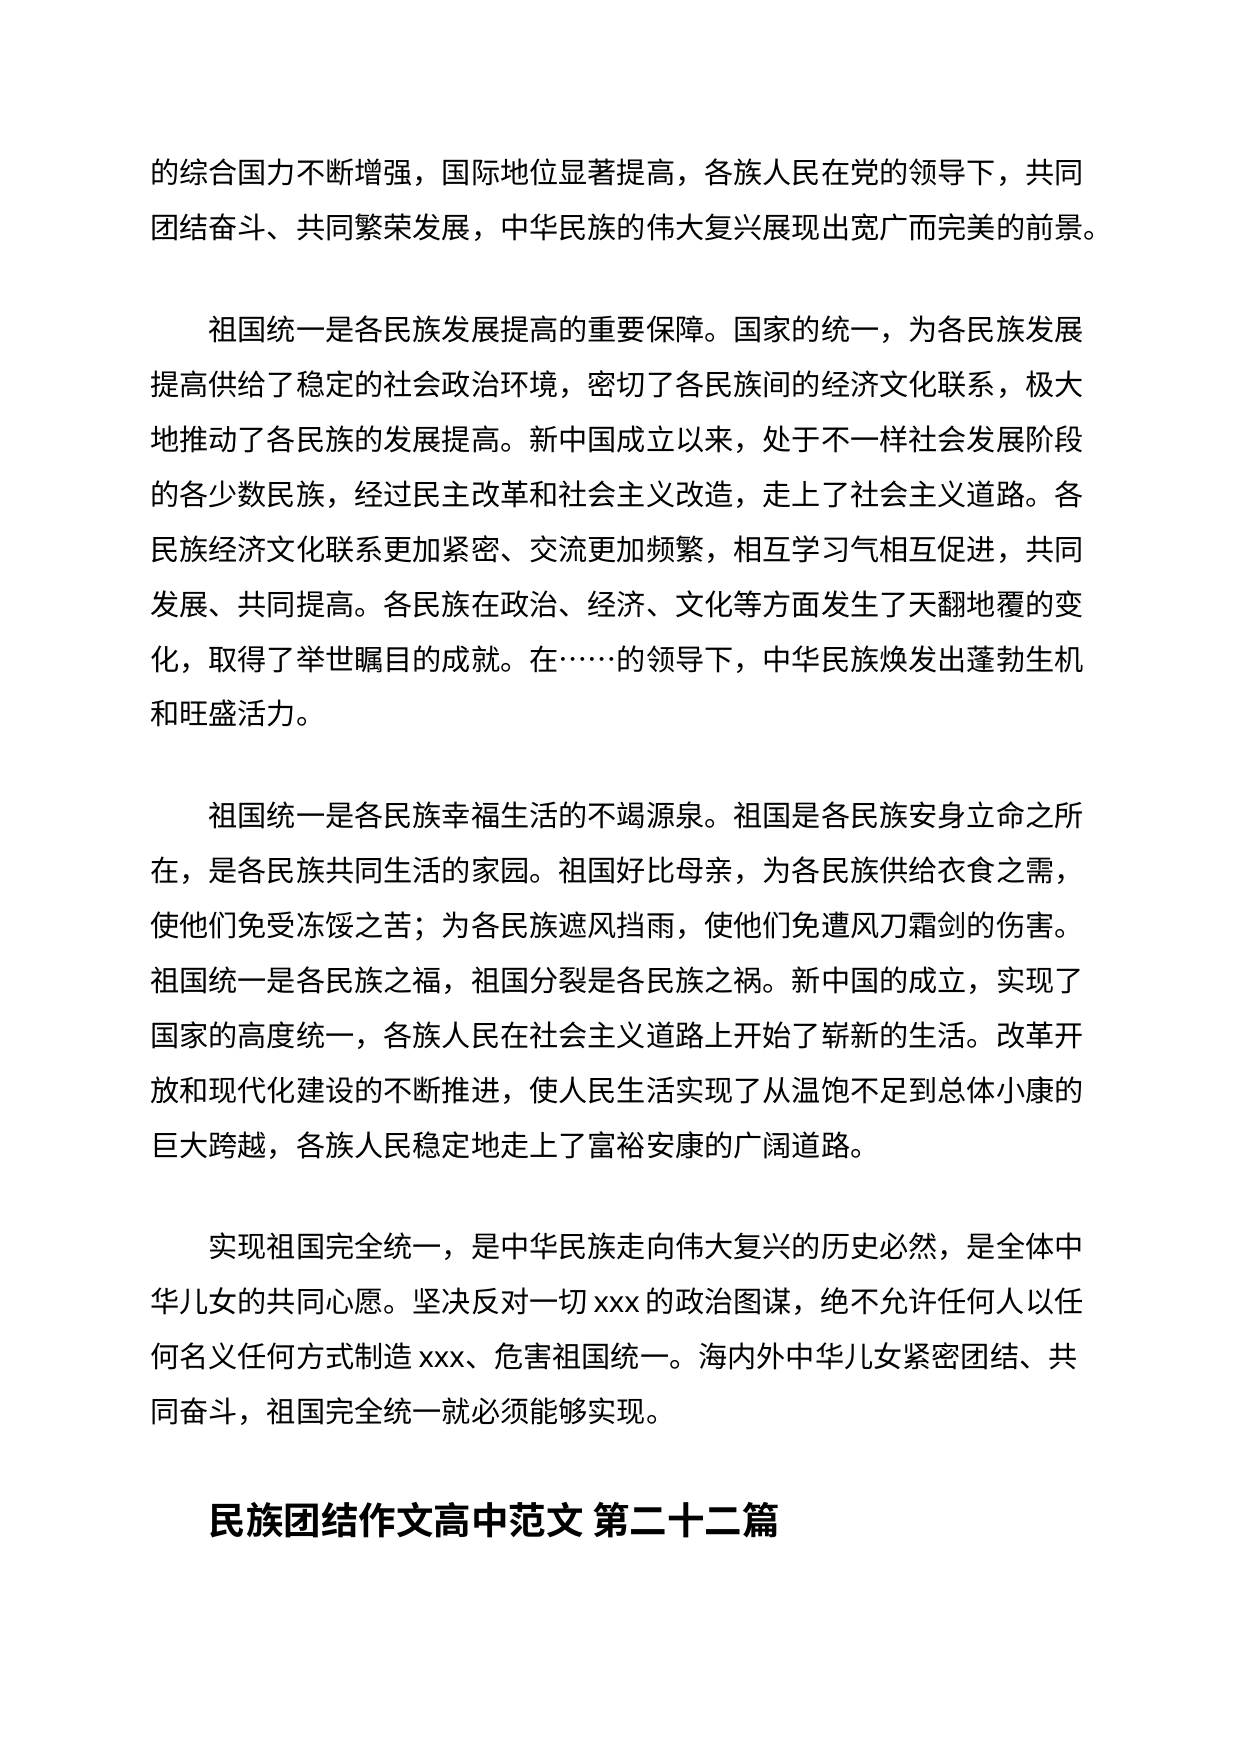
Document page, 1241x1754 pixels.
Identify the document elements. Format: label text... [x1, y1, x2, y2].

text 祖国统一是各民族发展提高的重要保障。国家的统一，为各民族发展提高供给了稳定的社会政治环境，密切了各民族间的经济文化联系，极大地推动了各民族的发展提高。新中国成立以来，处于不一样社会发展阶段的各少数民族，经过民主改革和社会主义改造，走上了社会主义道路。各民族经济文化联系更加紧密、交流更加频繁，相互学习气相互促进，共同发展、共同提高。各民族在政治、经济、文化等方面发生了天翻地覆的变化，取得了举世瞩目的成就。在……的领导下，中华民族焕发出蓬勃生机和旺盛活力。 [150, 307, 1090, 733]
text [150, 150, 1090, 247]
text 实现祖国完全统一，是中华民族走向伟大复兴的历史必然，是全体中华儿女的共同心愿。坚决反对一切xxx的政治图谋，绝不允许任何人以任何名义任何方式制造xxx、危害祖国统一。海内外中华儿女紧密团结、共同奋斗，祖国完全统一就必须能够实现。 [150, 1224, 1090, 1431]
text 民族团结作文高中范文 第二十二篇 [150, 1491, 1090, 1545]
text 祖国统一是各民族幸福生活的不竭源泉。祖国是各民族安身立命之所在，是各民族共同生活的家园。祖国好比母亲，为各民族供给衣食之需，使他们免受冻馁之苦；为各民族遮风挡雨，使他们免遭风刀霜剑的伤害。祖国统一是各民族之福，祖国分裂是各民族之祸。新中国的成立，实现了国家的高度统一，各族人民在社会主义道路上开始了崭新的生活。改革开放和现代化建设的不断推进，使人民生活实现了从温饱不足到总体小康的巨大跨越，各族人民稳定地走上了富裕安康的广阔道路。 [150, 793, 1090, 1164]
